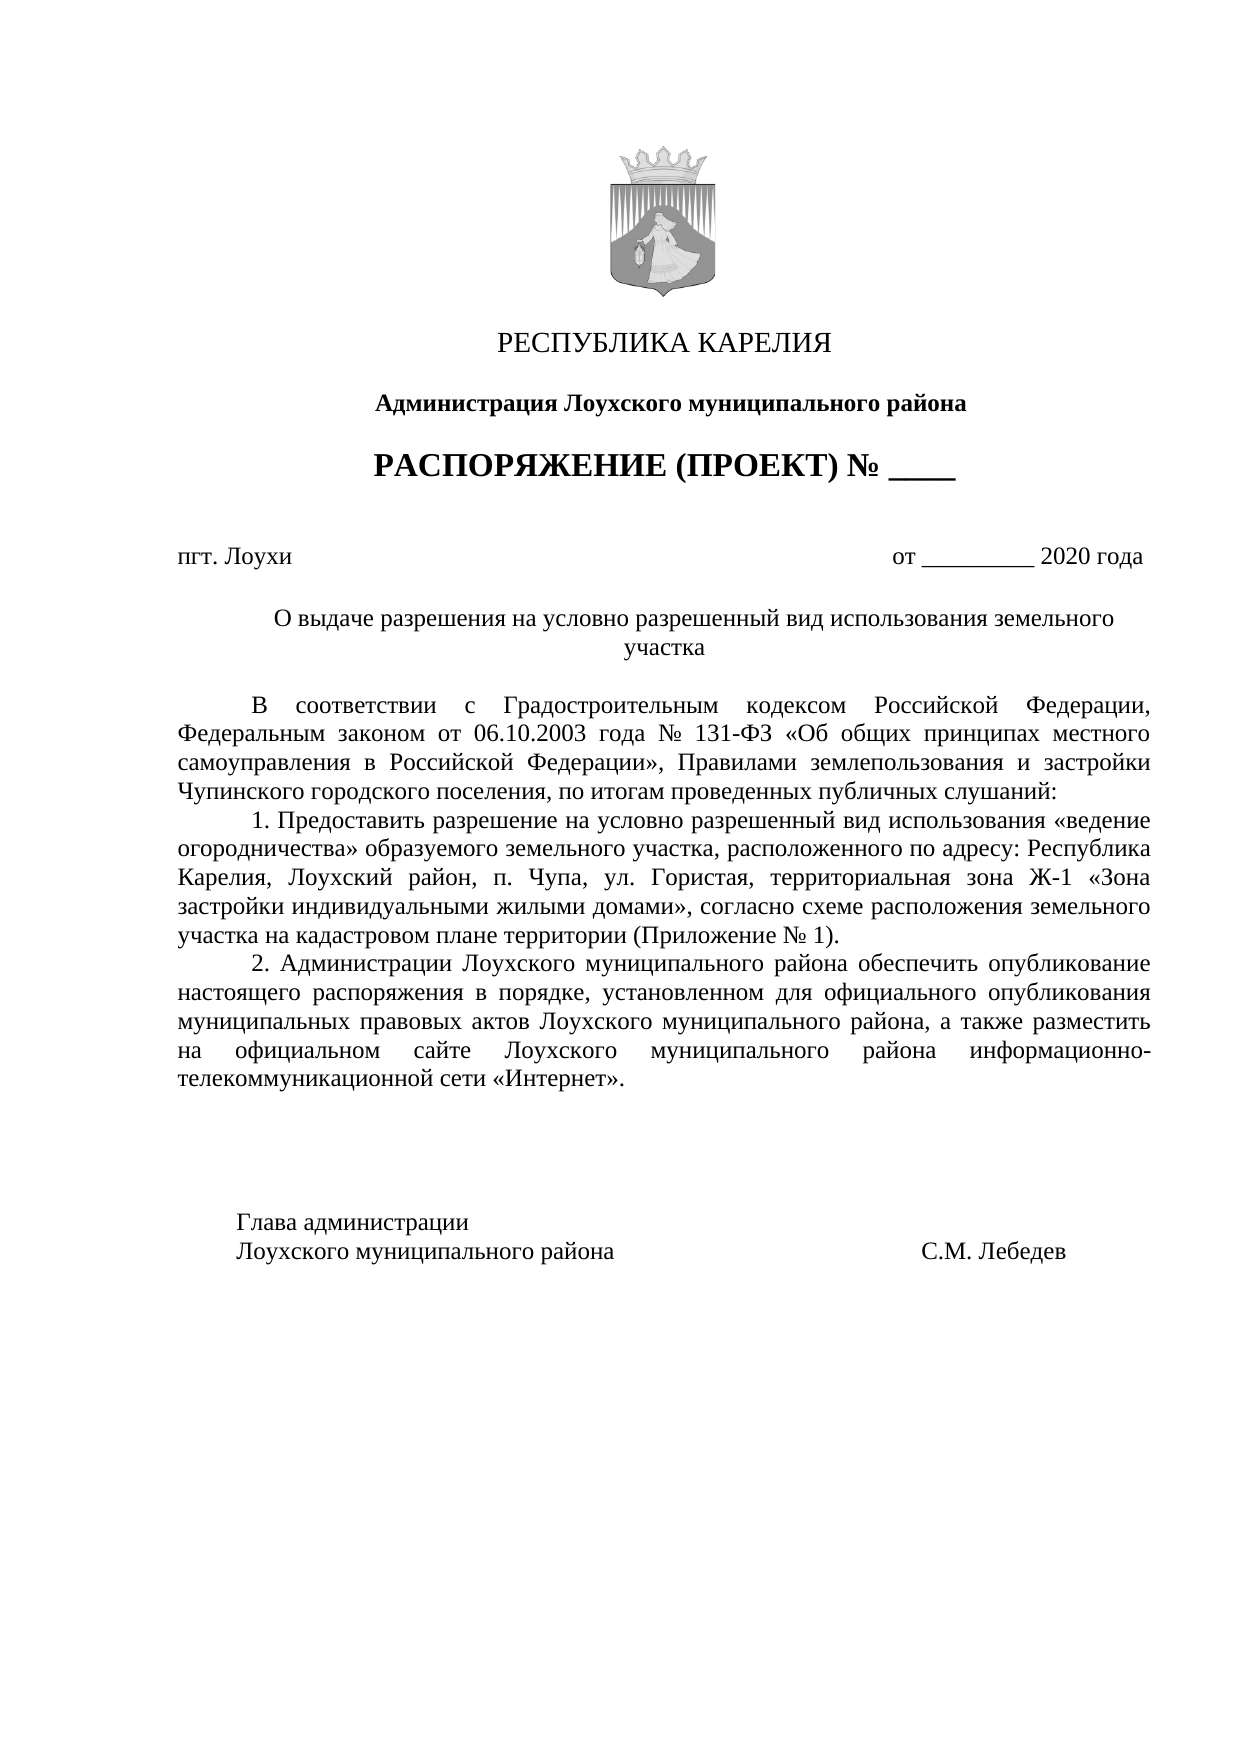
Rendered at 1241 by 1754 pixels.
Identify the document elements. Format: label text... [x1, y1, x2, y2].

text В соответствии с Градостроительным кодексом Российской Федерации, Федеральным законом от 06.10.2003 года № 131-ФЗ «Об общих принципах местного самоуправления в Российской Федерации», Правилами землепользования и застройки Чупинского городского поселения, по итогам проведенных публичных слушаний: [177, 690, 1152, 805]
text Глава администрации [177, 1207, 1152, 1236]
text 2. Администрации Лоухского муниципального района обеспечить опубликование настоящего распоряжения в порядке, установленном для официального опубликования муниципальных правовых актов Лоухского муниципального района, а также разместить на официальном сайте Лоухского муниципального района информационно-телекоммуникационной сети «Интернет». [177, 948, 1152, 1092]
subtitle РАСПОРЯЖЕНИЕ (ПРОЕКТ) № ____ [177, 445, 1152, 484]
subtitle РЕСПУБЛИКА КАРЕЛИЯ [177, 326, 1152, 359]
text О выдаче разрешения на условно разрешенный вид использования земельного участка [177, 603, 1152, 661]
text Лоухского муниципального района С.М. Лебедев [177, 1236, 1152, 1265]
text 1. Предоставить разрешение на условно разрешенный вид использования «ведение огородничества» образуемого земельного участка, расположенного по адресу: Республика Карелия, Лоухский район, п. Чупа, ул. Гористая, территориальная зона Ж-1 «Зона застройки индивидуальными жилыми домами», согласно схеме расположения земельного участка на кадастровом плане территории (Приложение № 1). [177, 805, 1152, 948]
text пгт. Лоухи от _________ 2020 года [177, 541, 1152, 570]
subtitle Администрация Лоухского муниципального района [177, 388, 1152, 417]
